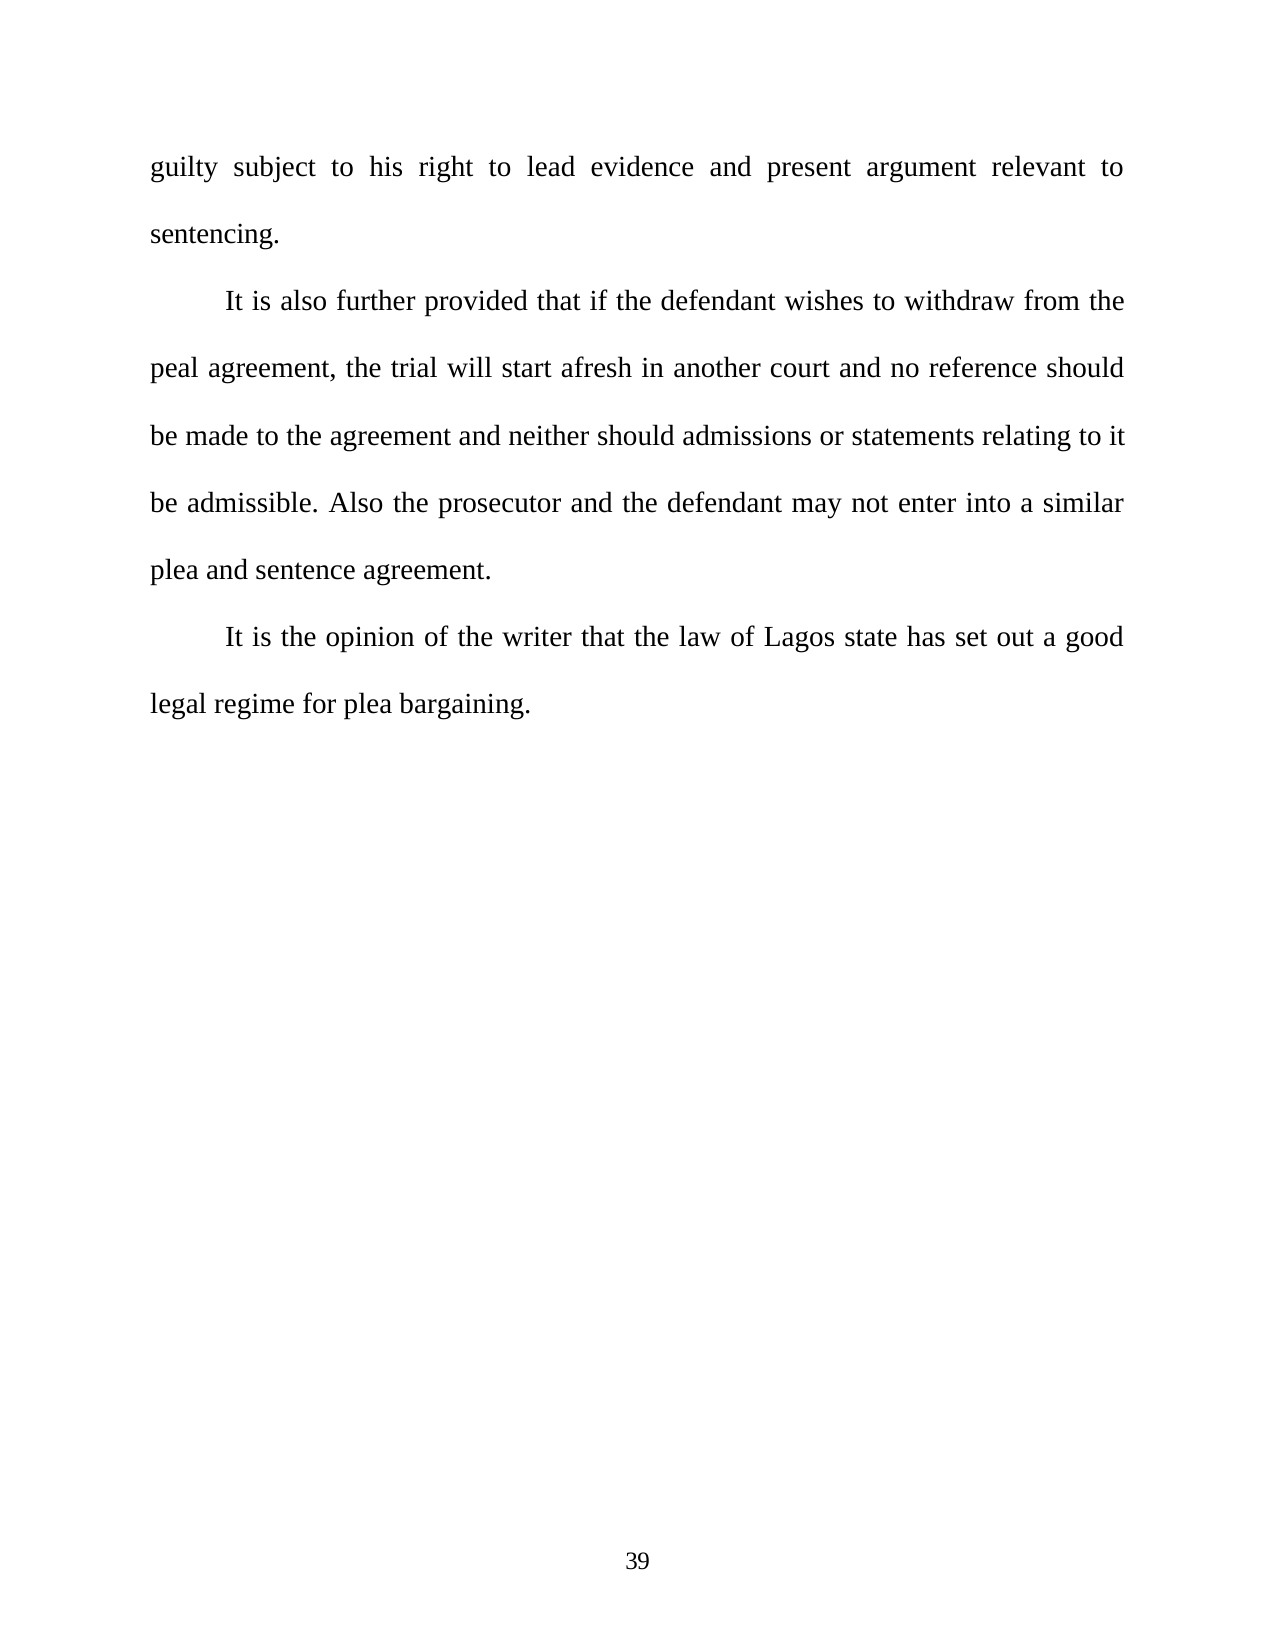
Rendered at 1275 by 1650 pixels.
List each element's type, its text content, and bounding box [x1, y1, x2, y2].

text It is also further provided that if the defendant wishes to withdraw from the peal agreement, the trial will start afresh in another court and no reference should be made to the agreement and neither should admissions or statements relating to it be admissible. Also the prosecutor and the defendant may not enter into a similar plea and sentence agreement. [150, 283, 1126, 585]
text It is the opinion of the writer that the law of Lagos state has set out a good legal regime for plea bargaining. [150, 619, 1125, 719]
text guilty subject to his right to lead evidence and present argument relevant to sentencing. [150, 149, 1124, 250]
